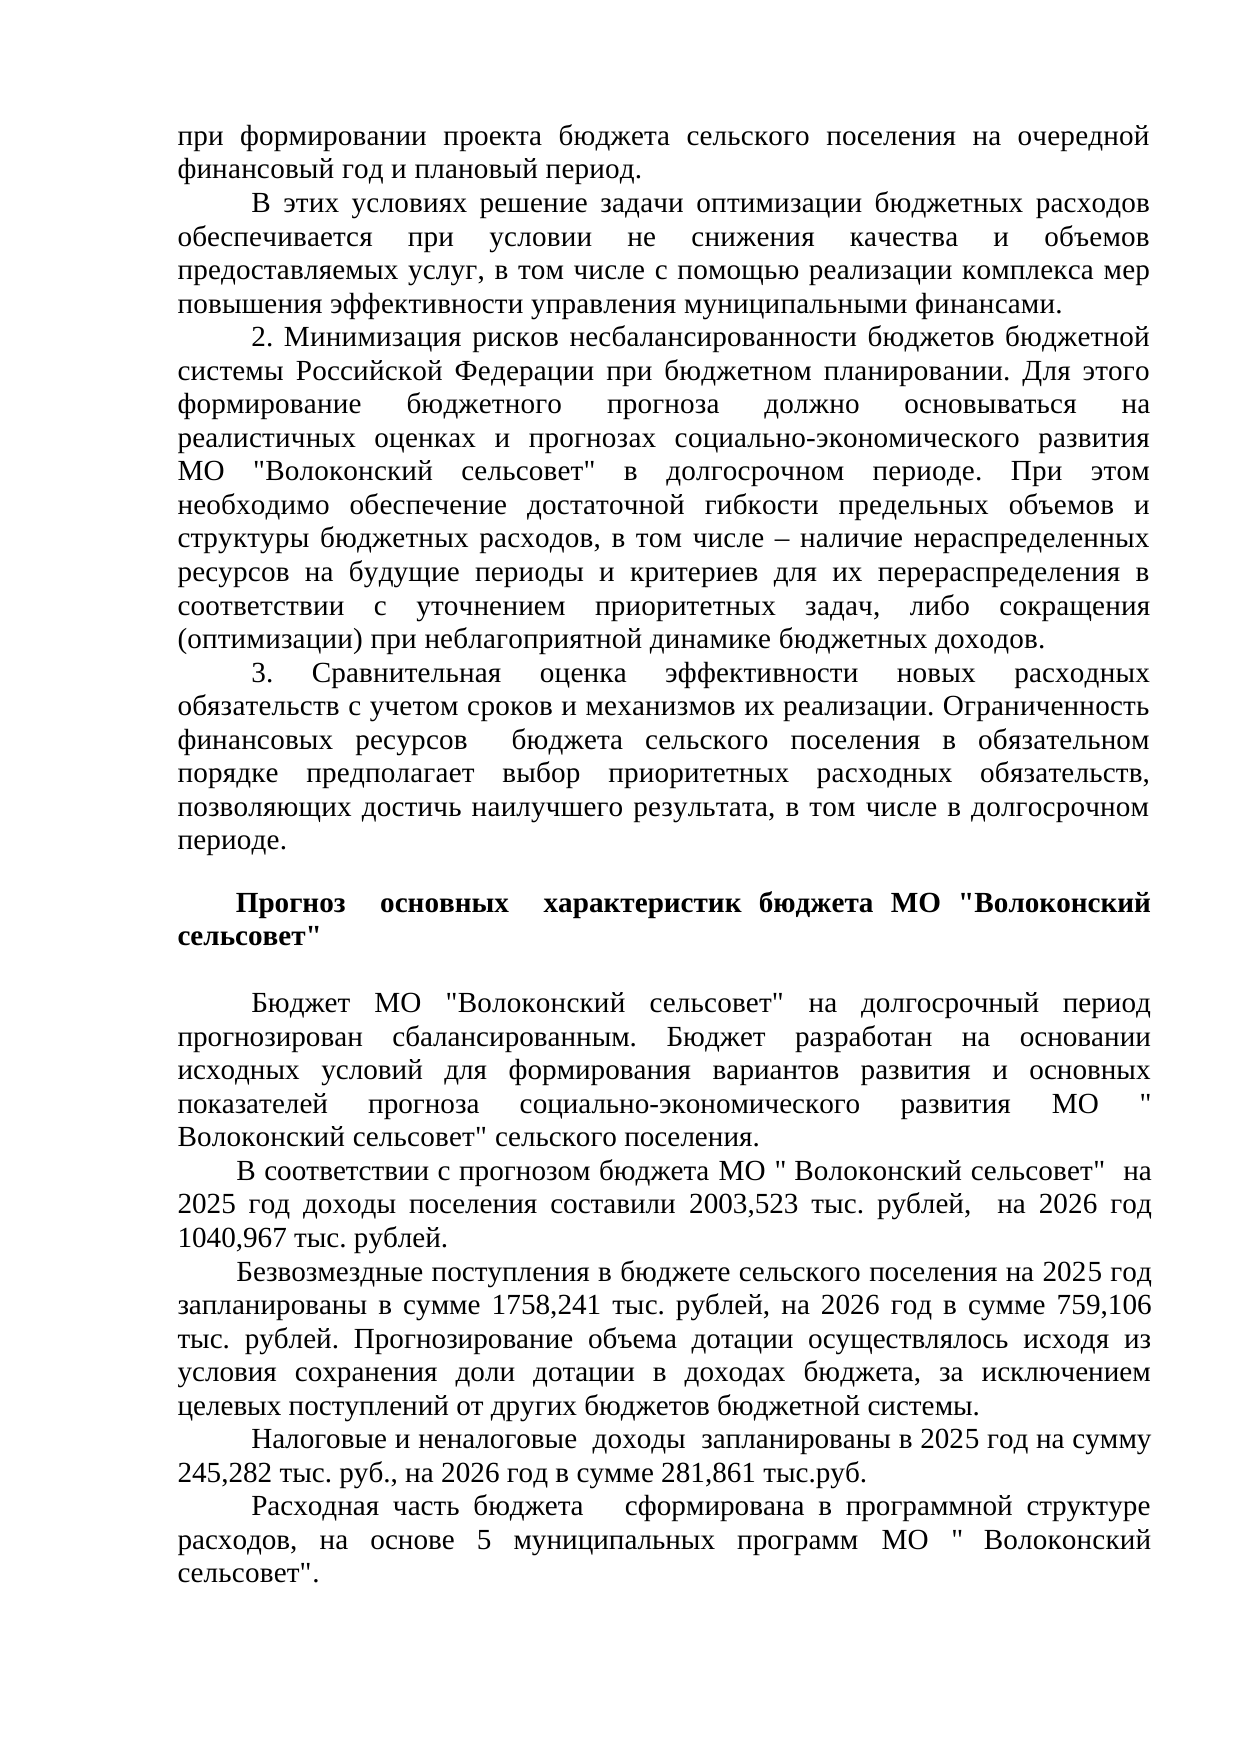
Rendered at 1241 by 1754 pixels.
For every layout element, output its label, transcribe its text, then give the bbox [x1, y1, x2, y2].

text Расходная часть бюджета сформирована в программной структуре расходов, на основе 5 муниципальных программ МО " Волоконский сельсовет". [177, 1488, 1152, 1589]
text В соответствии с прогнозом бюджета МО " Волоконский сельсовет" на 2025 год доходы поселения составили 2003,523 тыс. рублей, на 2026 год 1040,967 тыс. рублей. [177, 1153, 1152, 1254]
text 2. Минимизация рисков несбалансированности бюджетов бюджетной системы Российской Федерации при бюджетном планировании. Для этого формирование бюджетного прогноза должно основываться на реалистичных оценках и прогнозах социально-экономического развития МО "Волоконский сельсовет" в долгосрочном периоде. При этом необходимо обеспечение достаточной гибкости предельных объемов и структуры бюджетных расходов, в том числе – наличие нераспределенных ресурсов на будущие периоды и критериев для их перераспределения в соответствии с уточнением приоритетных задач, либо сокращения (оптимизации) при неблагоприятной динамике бюджетных доходов. [177, 319, 1152, 655]
text Бюджет МО "Волоконский сельсовет" на долгосрочный период прогнозирован сбалансированным. Бюджет разработан на основании исходных условий для формирования вариантов развития и основных показателей прогноза социально-экономического развития МО " Волоконский сельсовет" сельского поселения. [177, 985, 1152, 1153]
text Прогноз основных характеристик бюджета МО "Волоконский сельсовет" [177, 885, 1152, 952]
text Налоговые и неналоговые доходы запланированы в 2025 год на сумму 245,282 тыс. руб., на 2026 год в сумме 281,861 тыс.руб. [177, 1421, 1152, 1488]
text Безвозмездные поступления в бюджете сельского поселения на 2025 год запланированы в сумме 1758,241 тыс. рублей, на 2026 год в сумме 759,106 тыс. рублей. Прогнозирование объема дотации осуществлялось исходя из условия сохранения доли дотации в доходах бюджета, за исключением целевых поступлений от других бюджетов бюджетной системы. [177, 1254, 1152, 1421]
text В этих условиях решение задачи оптимизации бюджетных расходов обеспечивается при условии не снижения качества и объемов предоставляемых услуг, в том числе с помощью реализации комплекса мер повышения эффективности управления муниципальными финансами. [177, 185, 1152, 319]
text 3. Сравнительная оценка эффективности новых расходных обязательств с учетом сроков и механизмов их реализации. Ограниченность финансовых ресурсов бюджета сельского поселения в обязательном порядке предполагает выбор приоритетных расходных обязательств, позволяющих достичь наилучшего результата, в том числе в долгосрочном периоде. [177, 655, 1152, 856]
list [177, 118, 1152, 185]
